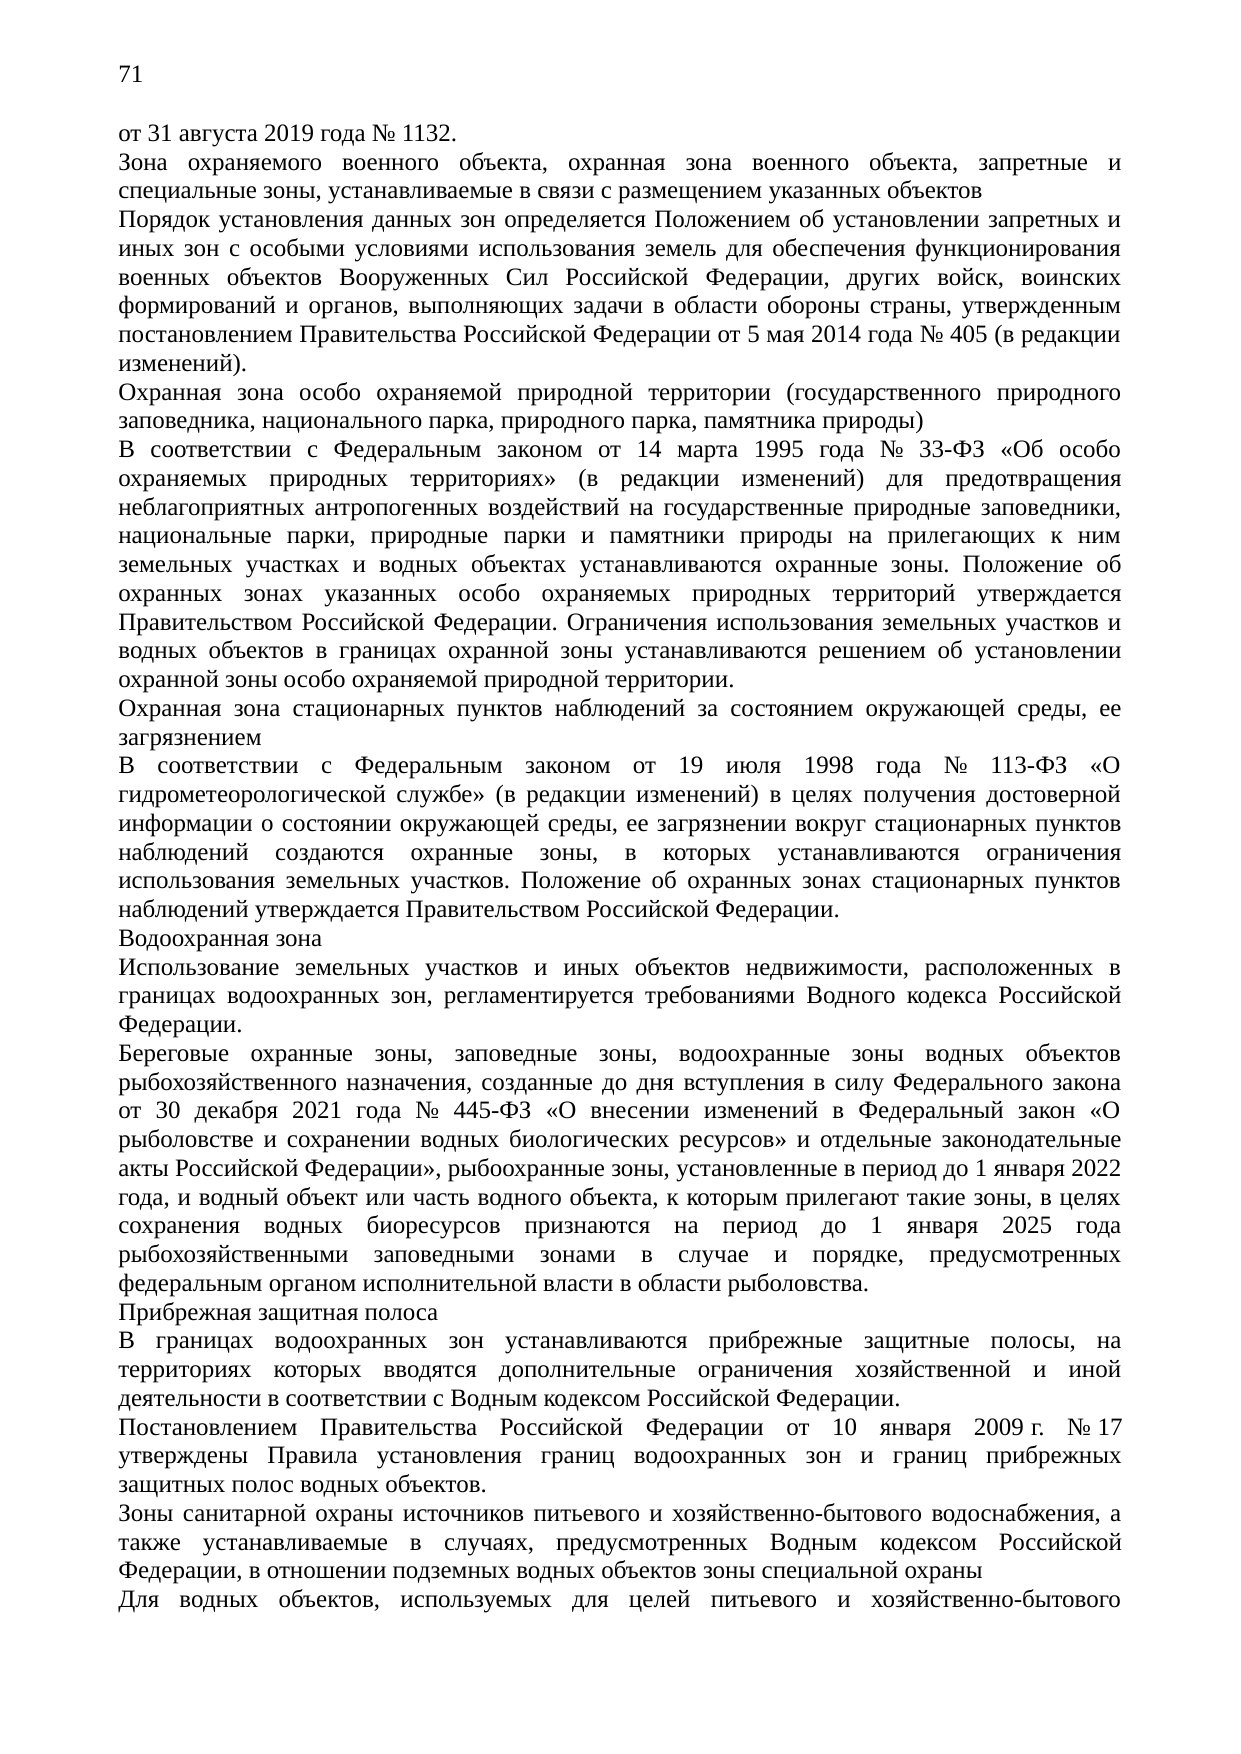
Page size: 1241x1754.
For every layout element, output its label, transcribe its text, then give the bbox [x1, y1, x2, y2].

text В соответствии с Федеральным законом от 14 марта 1995 года № 33-ФЗ «Об особо охраняемых природных территориях» (в редакции изменений) для предотвращения неблагоприятных антропогенных воздействий на государственные природные заповедники, национальные парки, природные парки и памятники природы на прилегающих к ним земельных участках и водных объектах устанавливаются охранные зоны. Положение об охранных зонах указанных особо охраняемых природных территорий утверждается Правительством Российской Федерации. Ограничения использования земельных участков и водных объектов в границах охранной зоны устанавливаются решением об установлении охранной зоны особо охраняемой природной территории. [118, 434, 1122, 693]
text Использование земельных участков и иных объектов недвижимости, расположенных в границах водоохранных зон, регламентируется требованиями Водного кодекса Российской Федерации. [118, 952, 1122, 1038]
text В соответствии с Федеральным законом от 19 июля 1998 года № 113-ФЗ «О гидрометеорологической службе» (в редакции изменений) в целях получения достоверной информации о состоянии окружающей среды, ее загрязнении вокруг стационарных пунктов наблюдений создаются охранные зоны, в которых устанавливаются ограничения использования земельных участков. Положение об охранных зонах стационарных пунктов наблюдений утверждается Правительством Российской Федерации. [118, 751, 1122, 923]
text Зона охраняемого военного объекта, охранная зона военного объекта, запретные и специальные зоны, устанавливаемые в связи с размещением указанных объектов [118, 147, 1122, 204]
text Охранная зона стационарных пунктов наблюдений за состоянием окружающей среды, ее загрязнением [118, 693, 1122, 751]
text Постановлением Правительства Российской Федерации от 10 января 2009 г. № 17 утверждены Правила установления границ водоохранных зон и границ прибрежных защитных полос водных объектов. [118, 1412, 1122, 1498]
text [118, 1584, 1122, 1613]
text Зоны санитарной охраны источников питьевого и хозяйственно-бытового водоснабжения, а также устанавливаемые в случаях, предусмотренных Водным кодексом Российской Федерации, в отношении подземных водных объектов зоны специальной охраны [118, 1498, 1122, 1584]
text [118, 118, 1122, 147]
text Водоохранная зона [118, 923, 1122, 952]
text Порядок установления данных зон определяется Положением об установлении запретных и иных зон с особыми условиями использования земель для обеспечения функционирования военных объектов Вооруженных Сил Российской Федерации, других войск, воинских формирований и органов, выполняющих задачи в области обороны страны, утвержденным постановлением Правительства Российской Федерации от 5 мая 2014 года № 405 (в редакции изменений). [118, 204, 1122, 377]
text Охранная зона особо охраняемой природной территории (государственного природного заповедника, национального парка, природного парка, памятника природы) [118, 377, 1122, 434]
text Береговые охранные зоны, заповедные зоны, водоохранные зоны водных объектов рыбохозяйственного назначения, созданные до дня вступления в силу Федерального закона от 30 декабря 2021 года № 445-ФЗ «О внесении изменений в Федеральный закон «О рыболовстве и сохранении водных биологических ресурсов» и отдельные законодательные акты Российской Федерации», рыбоохранные зоны, установленные в период до 1 января 2022 года, и водный объект или часть водного объекта, к которым прилегают такие зоны, в целях сохранения водных биоресурсов признаются на период до 1 января 2025 года рыбохозяйственными заповедными зонами в случае и порядке, предусмотренных федеральным органом исполнительной власти в области рыболовства. [118, 1038, 1122, 1297]
text Прибрежная защитная полоса [118, 1297, 1122, 1326]
text В границах водоохранных зон устанавливаются прибрежные защитные полосы, на территориях которых вводятся дополнительные ограничения хозяйственной и иной деятельности в соответствии с Водным кодексом Российской Федерации. [118, 1326, 1122, 1412]
